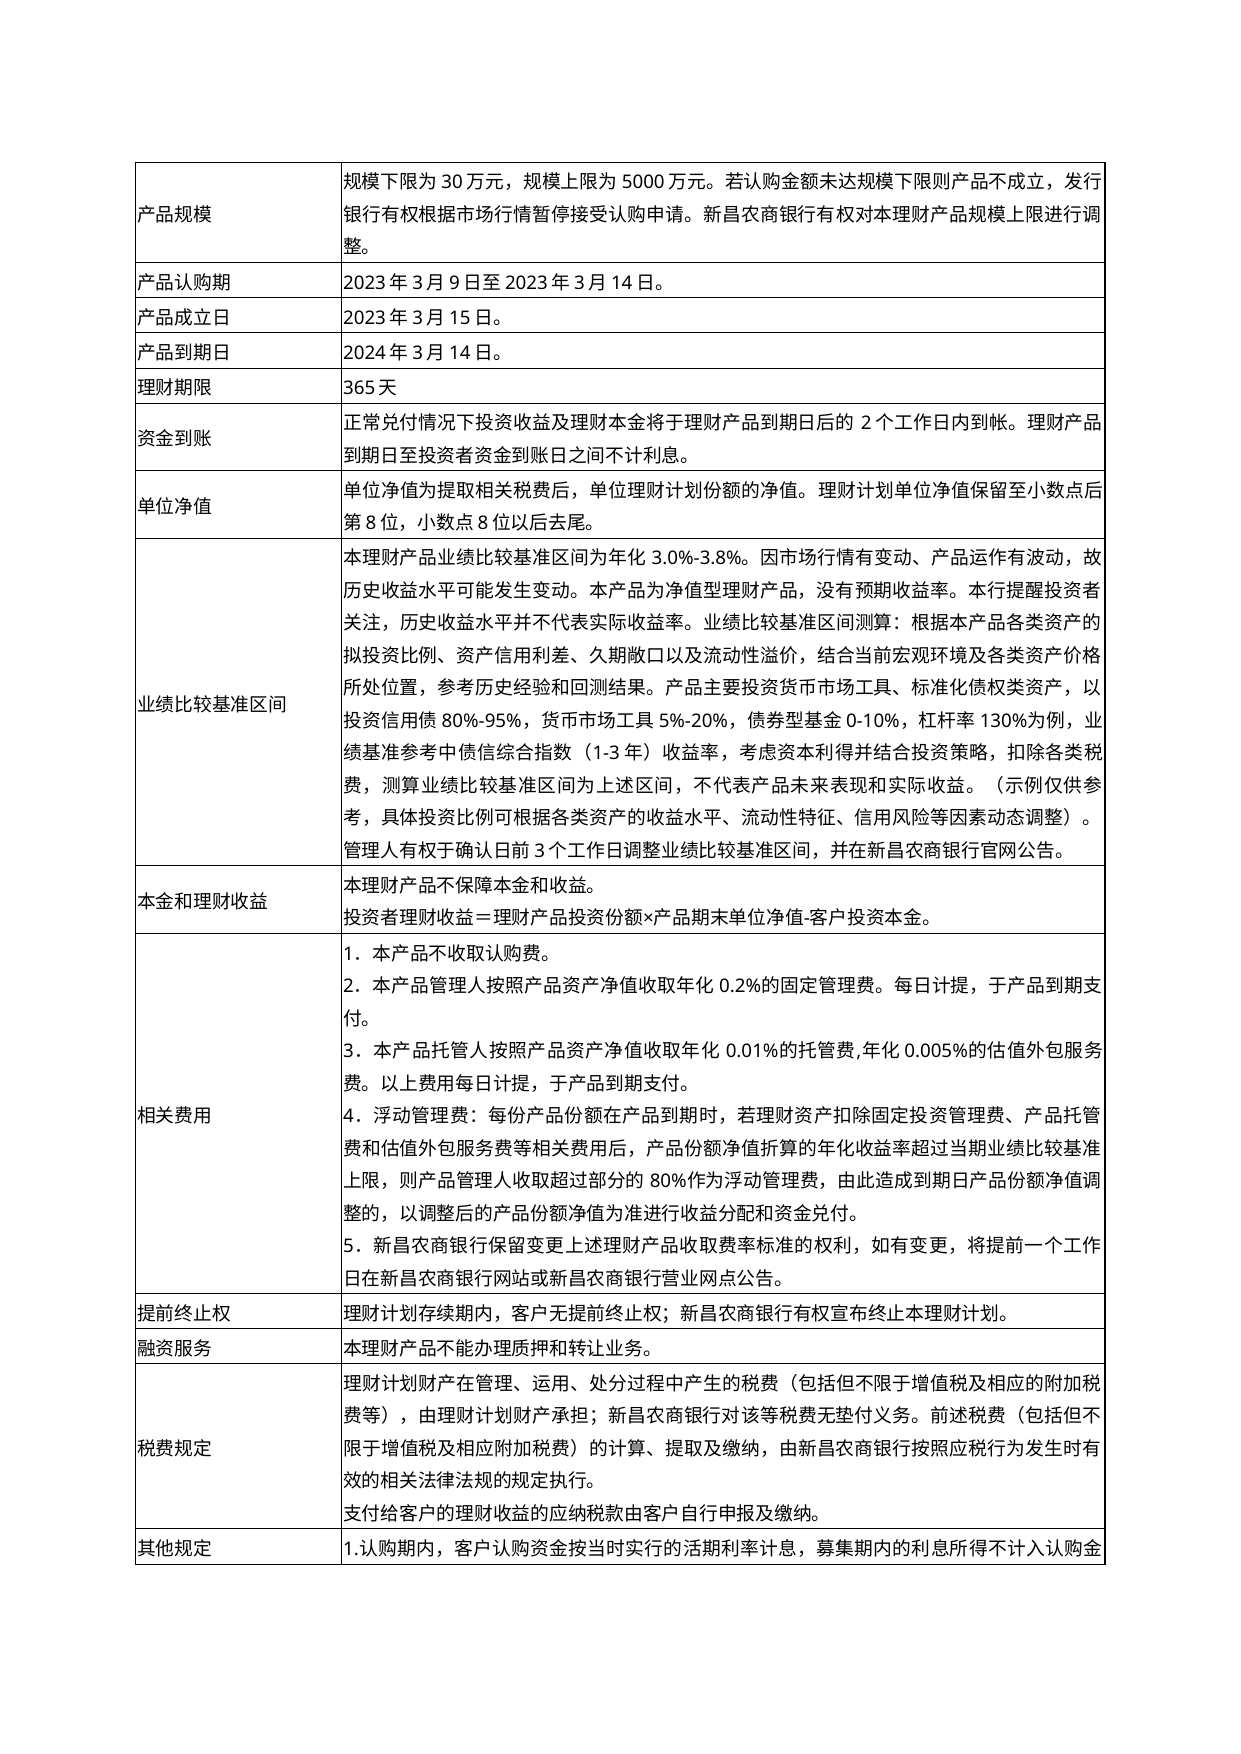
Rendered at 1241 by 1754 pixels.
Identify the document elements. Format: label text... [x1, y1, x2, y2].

table_cell 2023年3月9日至2023年3月14日。 [342, 263, 1104, 297]
table_cell 1．本产品不收取认购费。 2．本产品管理人按照产品资产净值收取年化0.2%的固定管理费。每日计提，于产品到期支付。 3．本产品托管人按照产品资产净值收取年化0.01%的托管费,年化0.005%的估值外包服务费。以上费用每日计提，于产品到期支付。 4．浮动管理费：每份产品份额在产品到期时，若理财资产扣除固定投资管理费、产品托管费和估值外包服务费等相关费用后，产品份额净值折算的年化收益率超过当期业绩比较基准上限，则产品管理人收取超过部分的80%作为浮动管理费，由此造成到期日产品份额净值调整的，以调整后的产品份额净值为准进行收益分配和资金兑付。 5．新昌农商银行保留变更上述理财产品收取费率标准的权利，如有变更，将提前一个工作日在新昌农商银行网站或新昌农商银行营业网点公告。 [342, 934, 1104, 1293]
table_cell 提前终止权 [136, 1294, 341, 1328]
table_cell 2024年3月14日。 [342, 333, 1104, 367]
table_cell 单位净值为提取相关税费后，单位理财计划份额的净值。理财计划单位净值保留至小数点后第8位，小数点8位以后去尾。 [342, 471, 1104, 538]
table_cell 产品成立日 [136, 298, 341, 332]
table_cell 本理财产品不能办理质押和转让业务。 [342, 1329, 1104, 1363]
table_cell 税费规定 [136, 1364, 341, 1528]
table_cell 规模下限为30万元，规模上限为5000万元。若认购金额未达规模下限则产品不成立，发行银行有权根据市场行情暂停接受认购申请。新昌农商银行有权对本理财产品规模上限进行调整。 [342, 163, 1104, 262]
table_cell 产品认购期 [136, 263, 341, 297]
table_cell 本理财产品业绩比较基准区间为年化3.0%-3.8%。因市场行情有变动、产品运作有波动，故历史收益水平可能发生变动。本产品为净值型理财产品，没有预期收益率。本行提醒投资者关注，历史收益水平并不代表实际收益率。业绩比较基准区间测算：根据本产品各类资产的拟投资比例、资产信用利差、久期敞口以及流动性溢价，结合当前宏观环境及各类资产价格所处位置，参考历史经验和回测结果。产品主要投资货币市场工具、标准化债权类资产，以投资信用债80%-95%，货币市场工具5%-20%，债券型基金0-10%，杠杆率130%为例，业绩基准参考中债信综合指数（1-3年）收益率，考虑资本利得并结合投资策略，扣除各类税费，测算业绩比较基准区间为上述区间，不代表产品未来表现和实际收益。（示例仅供参考，具体投资比例可根据各类资产的收益水平、流动性特征、信用风险等因素动态调整）。管理人有权于确认日前3个工作日调整业绩比较基准区间，并在新昌农商银行官网公告。 [342, 539, 1104, 865]
table_cell 资金到账 [136, 404, 341, 470]
table_cell 正常兑付情况下投资收益及理财本金将于理财产品到期日后的2个工作日内到帐。理财产品到期日至投资者资金到账日之间不计利息。 [342, 404, 1104, 470]
table_cell 本金和理财收益 [136, 866, 341, 933]
table_cell 产品到期日 [136, 333, 341, 367]
table_cell 理财期限 [136, 369, 341, 402]
table_cell 业绩比较基准区间 [136, 539, 341, 865]
table_cell 本理财产品不保障本金和收益。 投资者理财收益＝理财产品投资份额×产品期末单位净值-客户投资本金。 [342, 866, 1104, 933]
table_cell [342, 1529, 1104, 1563]
table_cell 理财计划存续期内，客户无提前终止权；新昌农商银行有权宣布终止本理财计划。 [342, 1294, 1104, 1328]
table_cell 相关费用 [136, 934, 341, 1293]
table_cell 其他规定 [136, 1529, 341, 1563]
table_cell 理财计划财产在管理、运用、处分过程中产生的税费（包括但不限于增值税及相应的附加税费等），由理财计划财产承担；新昌农商银行对该等税费无垫付义务。前述税费（包括但不限于增值税及相应附加税费）的计算、提取及缴纳，由新昌农商银行按照应税行为发生时有效的相关法律法规的规定执行。 支付给客户的理财收益的应纳税款由客户自行申报及缴纳。 [342, 1364, 1104, 1528]
table_cell 单位净值 [136, 471, 341, 538]
table_cell 2023年3月15日。 [342, 298, 1104, 332]
table_cell 产品规模 [136, 163, 341, 262]
table_cell 365天 [342, 369, 1104, 402]
table_cell 融资服务 [136, 1329, 341, 1363]
